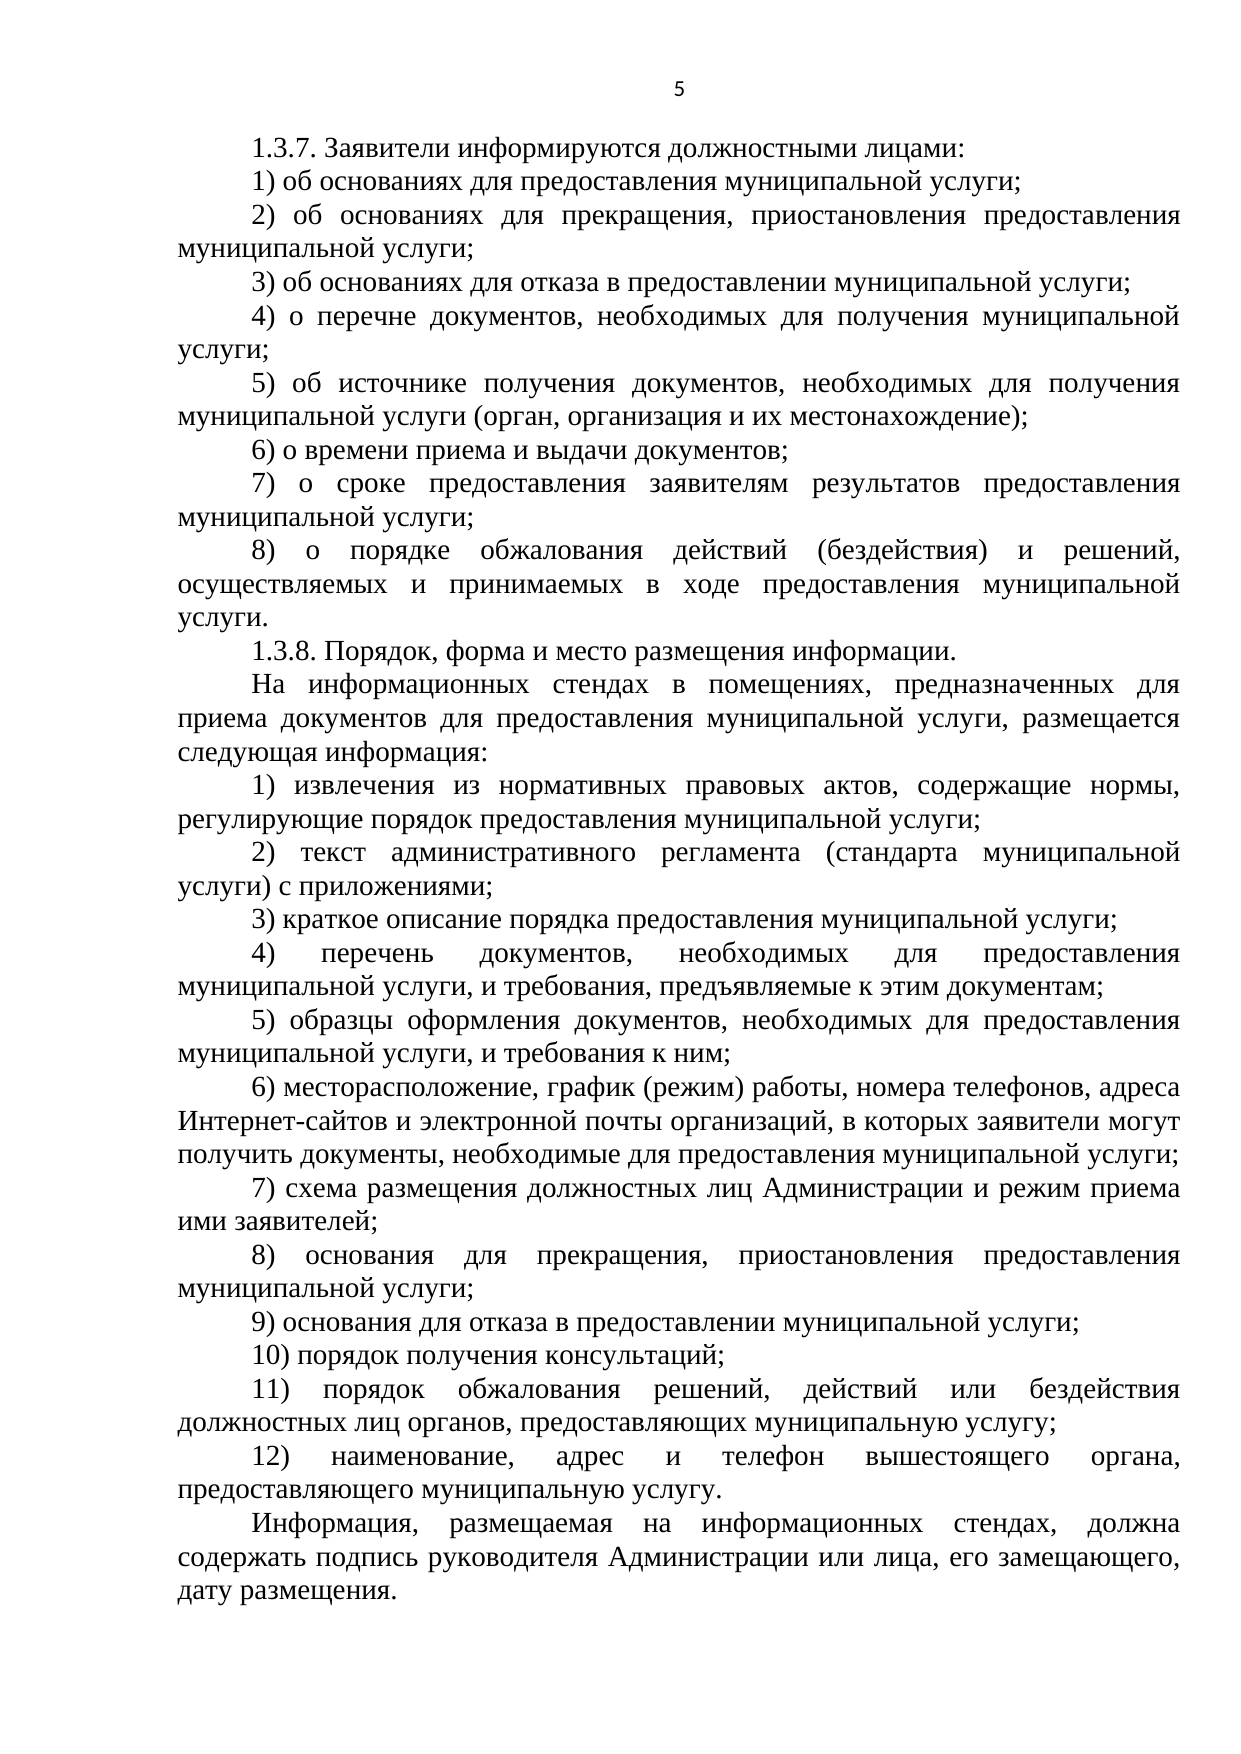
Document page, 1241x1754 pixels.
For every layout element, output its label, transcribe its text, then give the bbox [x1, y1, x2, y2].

text 5) образцы оформления документов, необходимых для предоставления муниципальной услуги, и требования к ним; [177, 1002, 1181, 1069]
text 8) о порядке обжалования действий (бездействия) и решений, осуществляемых и принимаемых в ходе предоставления муниципальной услуги. [177, 532, 1181, 633]
text 9) основания для отказа в предоставлении муниципальной услуги; [177, 1304, 1181, 1337]
text Информация, размещаемая на информационных стендах, должна содержать подпись руководителя Администрации или лица, его замещающего, дату размещения. [177, 1505, 1181, 1606]
text 4) о перечне документов, необходимых для получения муниципальной услуги; [177, 298, 1181, 365]
text 1) извлечения из нормативных правовых актов, содержащие нормы, регулирующие порядок предоставления муниципальной услуги; [177, 767, 1181, 834]
text 3) об основаниях для отказа в предоставлении муниципальной услуги; [177, 264, 1181, 298]
text 4) перечень документов, необходимых для предоставления муниципальной услуги, и требования, предъявляемые к этим документам; [177, 935, 1181, 1002]
text 2) текст административного регламента (стандарта муниципальной услуги) с приложениями; [177, 834, 1181, 901]
text 6) месторасположение, график (режим) работы, номера телефонов, адреса Интернет-сайтов и электронной почты организаций, в которых заявители могут получить документы, необходимые для предоставления муниципальной услуги; [177, 1069, 1181, 1170]
text 11) порядок обжалования решений, действий или бездействия должностных лиц органов, предоставляющих муниципальную услугу; [177, 1371, 1181, 1438]
text 2) об основаниях для прекращения, приостановления предоставления муниципальной услуги; [177, 197, 1181, 264]
text 10) порядок получения консультаций; [177, 1337, 1181, 1371]
text 1) об основаниях для предоставления муниципальной услуги; [177, 163, 1181, 197]
text 7) о сроке предоставления заявителям результатов предоставления муниципальной услуги; [177, 465, 1181, 532]
text 8) основания для прекращения, приостановления предоставления муниципальной услуги; [177, 1237, 1181, 1304]
text 6) о времени приема и выдачи документов; [177, 432, 1181, 465]
text 5) об источнике получения документов, необходимых для получения муниципальной услуги (орган, организация и их местонахождение); [177, 365, 1181, 432]
text 12) наименование, адрес и телефон вышестоящего органа, предоставляющего муниципальную услугу. [177, 1438, 1181, 1505]
text На информационных стендах в помещениях, предназначенных для приема документов для предоставления муниципальной услуги, размещается следующая информация: [177, 667, 1181, 767]
text 7) схема размещения должностных лиц Администрации и режим приема ими заявителей; [177, 1170, 1181, 1237]
text 1.3.7. Заявители информируются должностными лицами: [177, 130, 1181, 163]
text 3) краткое описание порядка предоставления муниципальной услуги; [177, 901, 1181, 935]
text 1.3.8. Порядок, форма и место размещения информации. [177, 633, 1181, 667]
